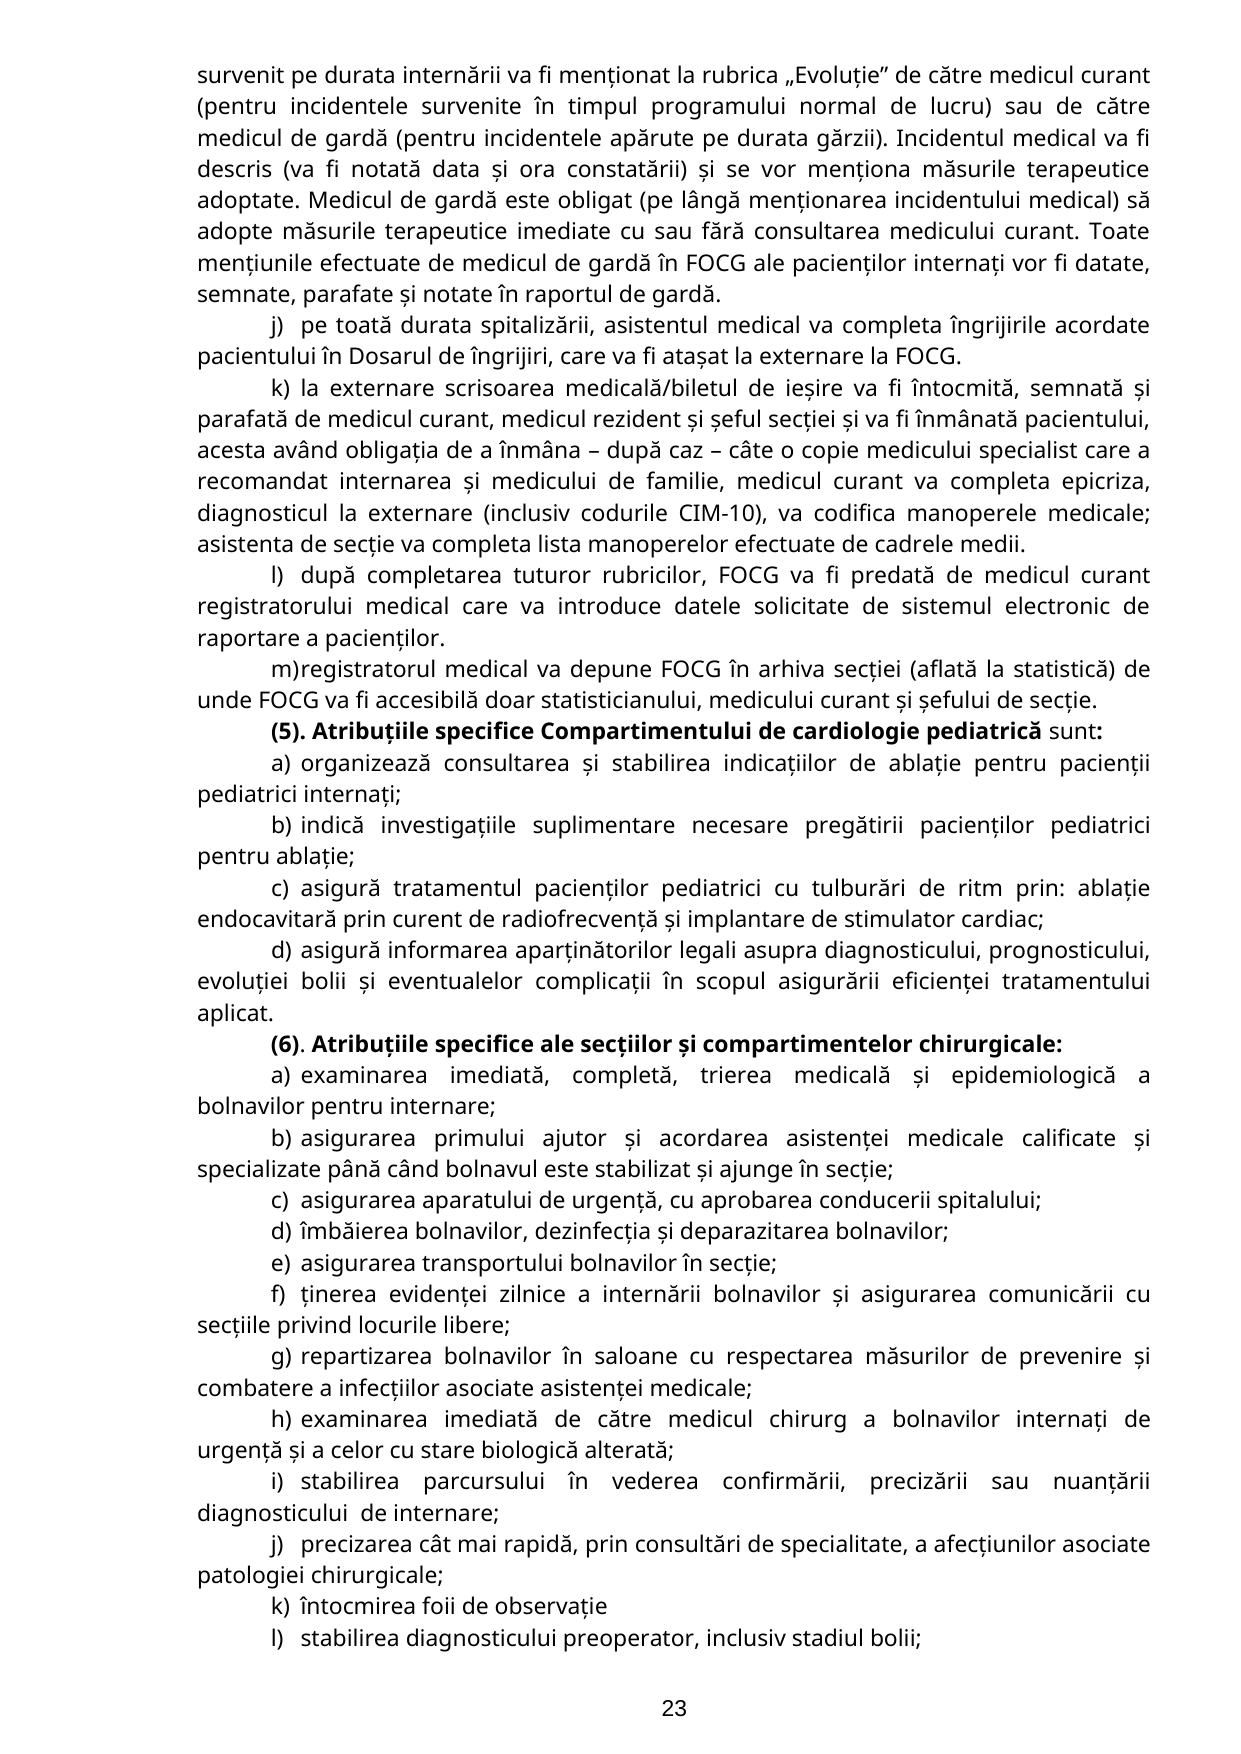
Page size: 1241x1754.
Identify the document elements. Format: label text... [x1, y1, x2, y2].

list asigură tratamentul pacienților pediatrici cu tulburări de ritm prin: ablație endocavitară prin curent de radiofrecvență și implantare de stimulator cardiac; [197, 872, 1152, 934]
list organizează consultarea și stabilirea indicațiilor de ablație pentru pacienții pediatrici internați; [197, 747, 1152, 809]
text (5). Atribuțiile specifice Compartimentului de cardiologie pediatrică sunt: [197, 715, 1152, 747]
list registratorul medical va depune FOCG în arhiva secției (aflată la statistică) de unde FOCG va fi accesibilă doar statisticianului, medicului curant și șefului de secție. [197, 653, 1152, 715]
list asigurarea transportului bolnavilor în secție; [197, 1247, 1152, 1278]
list îmbăierea bolnavilor, dezinfecția și deparazitarea bolnavilor; [197, 1215, 1152, 1247]
list stabilirea parcursului în vederea confirmării, precizării sau nuanțării diagnosticului de internare; [197, 1465, 1152, 1528]
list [197, 59, 1152, 309]
list după completarea tuturor rubricilor, FOCG va fi predată de medicul curant registratorului medical care va introduce datele solicitate de sistemul electronic de raportare a pacienților. [197, 559, 1152, 653]
list repartizarea bolnavilor în saloane cu respectarea măsurilor de prevenire și combatere a infecțiilor asociate asistenței medicale; [197, 1340, 1152, 1403]
text (6). Atribuțiile specifice ale secțiilor și compartimentelor chirurgicale: [197, 1028, 1152, 1059]
list asigură informarea aparținătorilor legali asupra diagnosticului, prognosticului, evoluției bolii și eventualelor complicații în scopul asigurării eficienței tratamentului aplicat. [197, 934, 1152, 1028]
list examinarea imediată, completă, trierea medicală și epidemiologică a bolnavilor pentru internare; [197, 1059, 1152, 1122]
list ținerea evidenței zilnice a internării bolnavilor și asigurarea comunicării cu secțiile privind locurile libere; [197, 1278, 1152, 1340]
list precizarea cât mai rapidă, prin consultări de specialitate, a afecțiunilor asociate patologiei chirurgicale; [197, 1528, 1152, 1590]
list asigurarea aparatului de urgență, cu aprobarea conducerii spitalului; [197, 1184, 1152, 1215]
list stabilirea diagnosticului preoperator, inclusiv stadiul bolii; [197, 1622, 1152, 1653]
list întocmirea foii de observație [197, 1590, 1152, 1622]
list asigurarea primului ajutor și acordarea asistenței medicale calificate și specializate până când bolnavul este stabilizat și ajunge în secție; [197, 1122, 1152, 1184]
list indică investigațiile suplimentare necesare pregătirii pacienților pediatrici pentru ablație; [197, 809, 1152, 872]
list la externare scrisoarea medicală/biletul de ieșire va fi întocmită, semnată și parafată de medicul curant, medicul rezident și șeful secției și va fi înmânată pacientului, acesta având obligația de a înmâna – după caz – câte o copie medicului specialist care a recomandat internarea și medicului de familie, medicul curant va completa epicriza, diagnosticul la externare (inclusiv codurile CIM-10), va codifica manoperele medicale; asistenta de secție va completa lista manoperelor efectuate de cadrele medii. [197, 372, 1152, 559]
list pe toată durata spitalizării, asistentul medical va completa îngrijirile acordate pacientului în Dosarul de îngrijiri, care va fi atașat la externare la FOCG. [197, 309, 1152, 372]
list examinarea imediată de către medicul chirurg a bolnavilor internați de urgență și a celor cu stare biologică alterată; [197, 1403, 1152, 1465]
